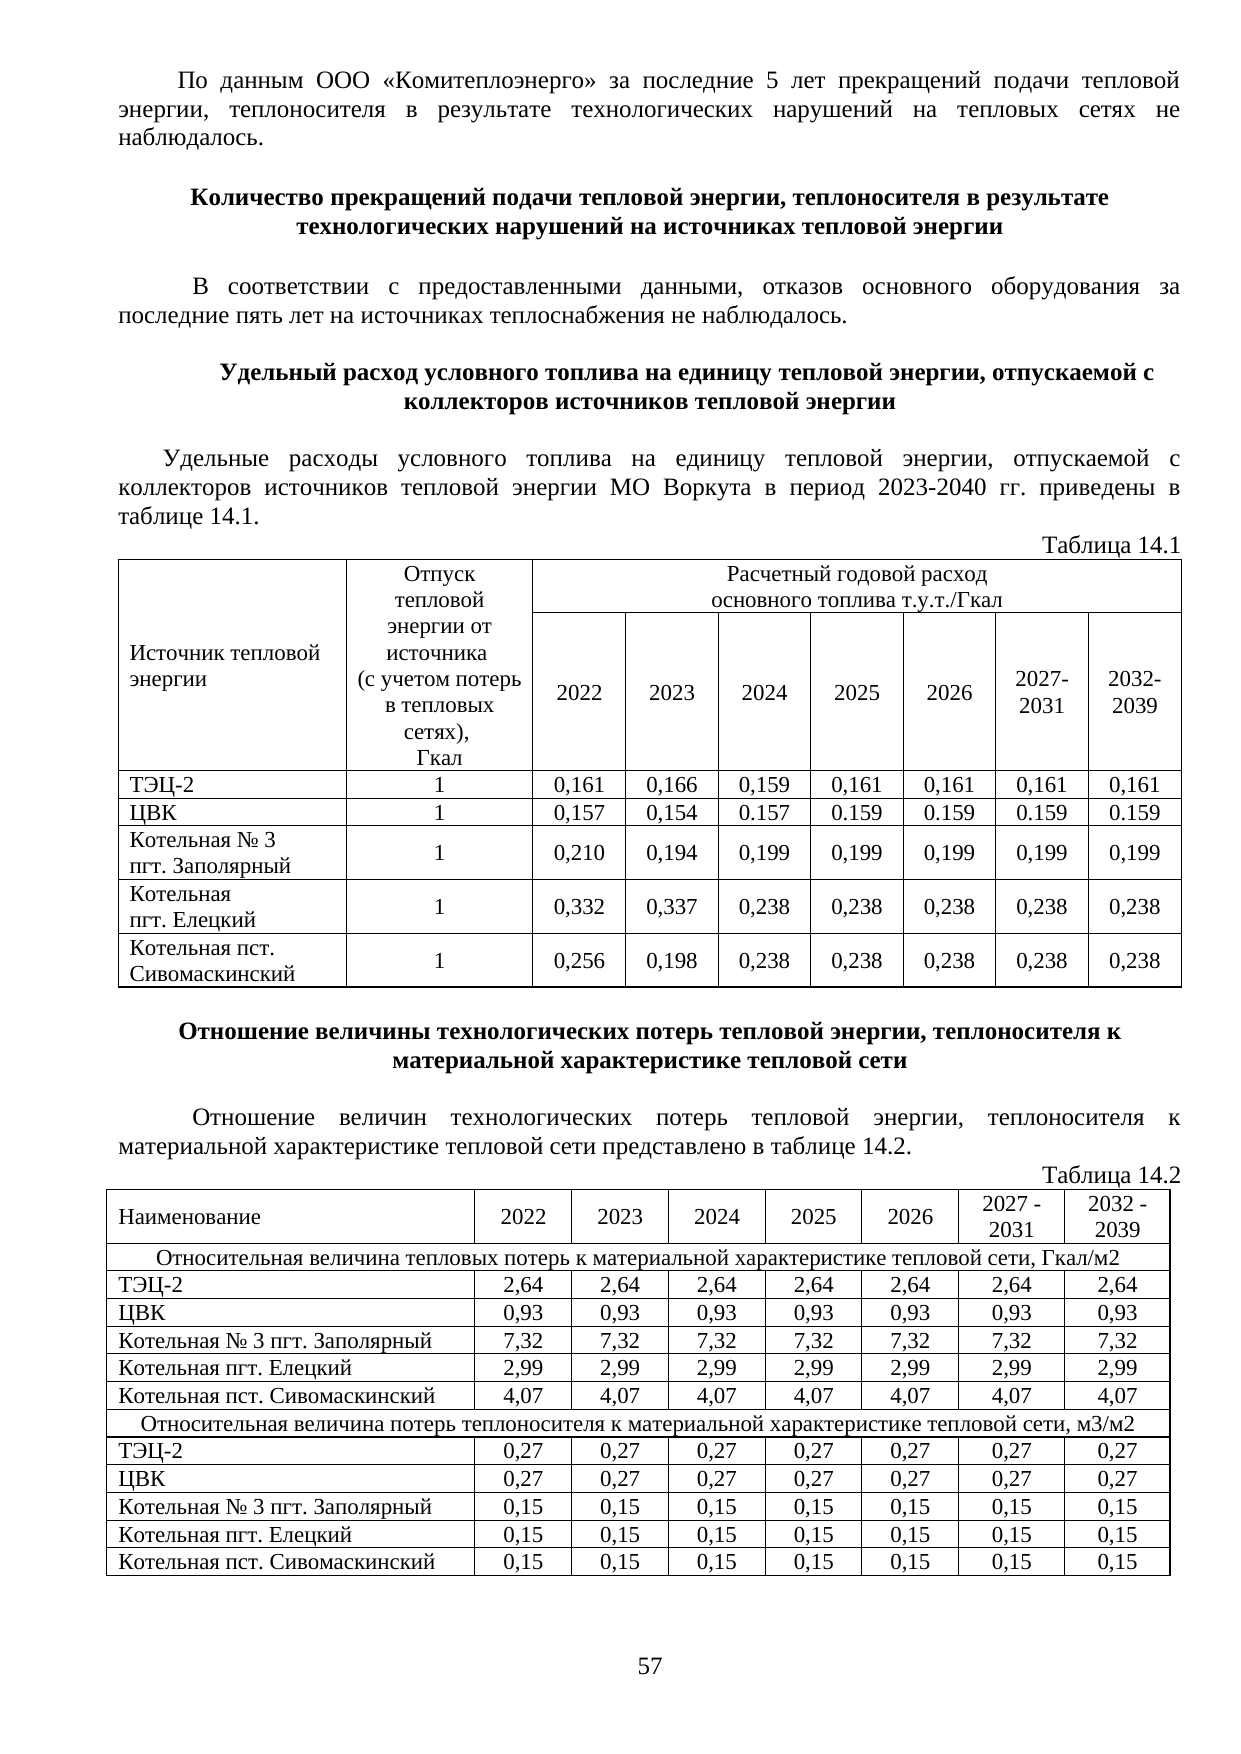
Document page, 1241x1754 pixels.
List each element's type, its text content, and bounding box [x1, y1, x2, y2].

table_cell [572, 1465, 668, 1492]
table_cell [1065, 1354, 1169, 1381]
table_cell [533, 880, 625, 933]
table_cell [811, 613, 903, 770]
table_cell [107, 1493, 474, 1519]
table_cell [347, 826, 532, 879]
text Таблица 14.1 [118, 530, 1181, 558]
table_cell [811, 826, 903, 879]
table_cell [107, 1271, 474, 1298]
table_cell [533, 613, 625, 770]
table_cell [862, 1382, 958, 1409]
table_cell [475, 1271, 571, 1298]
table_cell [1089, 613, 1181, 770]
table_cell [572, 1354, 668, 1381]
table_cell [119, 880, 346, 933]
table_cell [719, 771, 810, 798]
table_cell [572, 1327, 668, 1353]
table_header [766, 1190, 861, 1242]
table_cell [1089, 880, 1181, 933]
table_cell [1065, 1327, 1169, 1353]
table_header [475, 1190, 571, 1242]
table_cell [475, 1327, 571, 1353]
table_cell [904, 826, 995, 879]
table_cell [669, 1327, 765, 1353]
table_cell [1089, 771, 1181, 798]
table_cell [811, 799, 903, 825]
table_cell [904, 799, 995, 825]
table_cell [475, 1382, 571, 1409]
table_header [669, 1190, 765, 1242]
text В соответствии с предоставленными данными, отказов основного оборудования за последние пять лет на источниках теплоснабжения не наблюдалось. [118, 271, 1181, 328]
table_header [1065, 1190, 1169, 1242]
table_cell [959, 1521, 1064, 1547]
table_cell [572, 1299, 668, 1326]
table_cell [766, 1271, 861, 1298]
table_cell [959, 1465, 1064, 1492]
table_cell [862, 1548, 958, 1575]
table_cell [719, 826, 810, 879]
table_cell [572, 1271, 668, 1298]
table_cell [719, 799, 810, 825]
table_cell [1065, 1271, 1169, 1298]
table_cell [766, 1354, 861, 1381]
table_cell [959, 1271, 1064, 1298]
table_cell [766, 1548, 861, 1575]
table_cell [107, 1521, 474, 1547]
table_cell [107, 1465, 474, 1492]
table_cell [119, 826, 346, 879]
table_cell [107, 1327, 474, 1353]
text Удельный расход условного топлива на единицу тепловой энергии, отпускаемой с коллекторов источников тепловой энергии [118, 357, 1181, 415]
text По данным ООО «Комитеплоэнерго» за последние 5 лет прекращений подачи тепловой энергии, теплоносителя в результате технологических нарушений на тепловых сетях не наблюдалось. [118, 65, 1181, 151]
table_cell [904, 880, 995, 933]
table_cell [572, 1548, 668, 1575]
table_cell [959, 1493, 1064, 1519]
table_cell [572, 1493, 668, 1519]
text Количество прекращений подачи тепловой энергии, теплоносителя в результате технологических нарушений на источниках тепловой энергии [118, 182, 1181, 240]
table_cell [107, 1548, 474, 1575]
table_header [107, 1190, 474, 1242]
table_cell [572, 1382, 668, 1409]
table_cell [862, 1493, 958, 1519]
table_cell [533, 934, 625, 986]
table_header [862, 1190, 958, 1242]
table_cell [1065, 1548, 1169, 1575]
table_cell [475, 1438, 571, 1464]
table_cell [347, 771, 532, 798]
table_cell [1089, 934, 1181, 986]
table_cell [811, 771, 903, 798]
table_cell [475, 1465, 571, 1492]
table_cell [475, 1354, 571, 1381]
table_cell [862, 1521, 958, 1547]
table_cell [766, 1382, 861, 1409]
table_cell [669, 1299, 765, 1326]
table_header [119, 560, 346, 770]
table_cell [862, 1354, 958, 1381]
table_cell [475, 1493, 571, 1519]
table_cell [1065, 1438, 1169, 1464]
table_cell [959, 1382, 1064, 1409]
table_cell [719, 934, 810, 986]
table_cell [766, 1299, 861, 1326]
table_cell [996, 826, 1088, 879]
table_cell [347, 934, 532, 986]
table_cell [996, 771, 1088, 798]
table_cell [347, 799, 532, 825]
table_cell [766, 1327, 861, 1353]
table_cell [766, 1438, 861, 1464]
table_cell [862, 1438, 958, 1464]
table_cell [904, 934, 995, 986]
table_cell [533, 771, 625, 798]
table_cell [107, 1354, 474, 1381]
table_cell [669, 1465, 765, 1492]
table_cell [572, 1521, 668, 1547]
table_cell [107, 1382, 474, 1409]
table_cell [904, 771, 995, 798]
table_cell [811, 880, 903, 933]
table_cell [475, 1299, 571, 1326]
text Таблица 14.2 [118, 1160, 1181, 1189]
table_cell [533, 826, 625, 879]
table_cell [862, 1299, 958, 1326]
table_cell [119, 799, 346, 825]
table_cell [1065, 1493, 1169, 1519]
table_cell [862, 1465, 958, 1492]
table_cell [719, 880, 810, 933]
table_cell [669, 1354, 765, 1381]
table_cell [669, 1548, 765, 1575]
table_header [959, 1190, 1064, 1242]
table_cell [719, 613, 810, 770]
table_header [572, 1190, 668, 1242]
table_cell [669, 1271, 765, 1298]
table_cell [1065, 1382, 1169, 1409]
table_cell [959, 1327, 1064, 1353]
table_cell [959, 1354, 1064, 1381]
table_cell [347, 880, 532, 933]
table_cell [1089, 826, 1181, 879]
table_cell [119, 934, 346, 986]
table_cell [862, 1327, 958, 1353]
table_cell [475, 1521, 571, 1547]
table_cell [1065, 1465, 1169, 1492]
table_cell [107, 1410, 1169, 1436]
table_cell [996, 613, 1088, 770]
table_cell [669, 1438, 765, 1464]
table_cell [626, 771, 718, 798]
text Отношение величин технологических потерь тепловой энергии, теплоносителя к материальной характеристике тепловой сети представлено в таблице 14.2. [118, 1102, 1181, 1160]
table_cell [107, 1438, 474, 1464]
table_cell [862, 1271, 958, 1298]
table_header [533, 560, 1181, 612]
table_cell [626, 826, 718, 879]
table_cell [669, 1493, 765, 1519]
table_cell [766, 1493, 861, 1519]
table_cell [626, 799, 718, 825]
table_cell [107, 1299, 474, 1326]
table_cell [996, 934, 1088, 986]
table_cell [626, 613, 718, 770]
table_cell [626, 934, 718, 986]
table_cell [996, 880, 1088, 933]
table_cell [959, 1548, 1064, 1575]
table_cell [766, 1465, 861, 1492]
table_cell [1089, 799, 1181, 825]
text Удельные расходы условного топлива на единицу тепловой энергии, отпускаемой с коллекторов источников тепловой энергии МО Воркута в период 2023-2040 гг. приведены в таблице 14.1. [118, 443, 1181, 530]
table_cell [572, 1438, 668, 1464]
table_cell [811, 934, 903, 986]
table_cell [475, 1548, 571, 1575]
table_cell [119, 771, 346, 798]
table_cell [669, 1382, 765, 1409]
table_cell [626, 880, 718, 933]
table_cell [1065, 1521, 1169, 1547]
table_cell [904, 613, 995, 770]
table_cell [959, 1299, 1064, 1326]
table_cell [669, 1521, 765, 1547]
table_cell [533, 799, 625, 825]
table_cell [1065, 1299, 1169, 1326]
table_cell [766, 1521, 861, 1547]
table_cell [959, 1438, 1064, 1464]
text Отношение величины технологических потерь тепловой энергии, теплоносителя к материальной характеристике тепловой сети [118, 1016, 1181, 1074]
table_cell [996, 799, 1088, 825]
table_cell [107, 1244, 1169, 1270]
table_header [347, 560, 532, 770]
